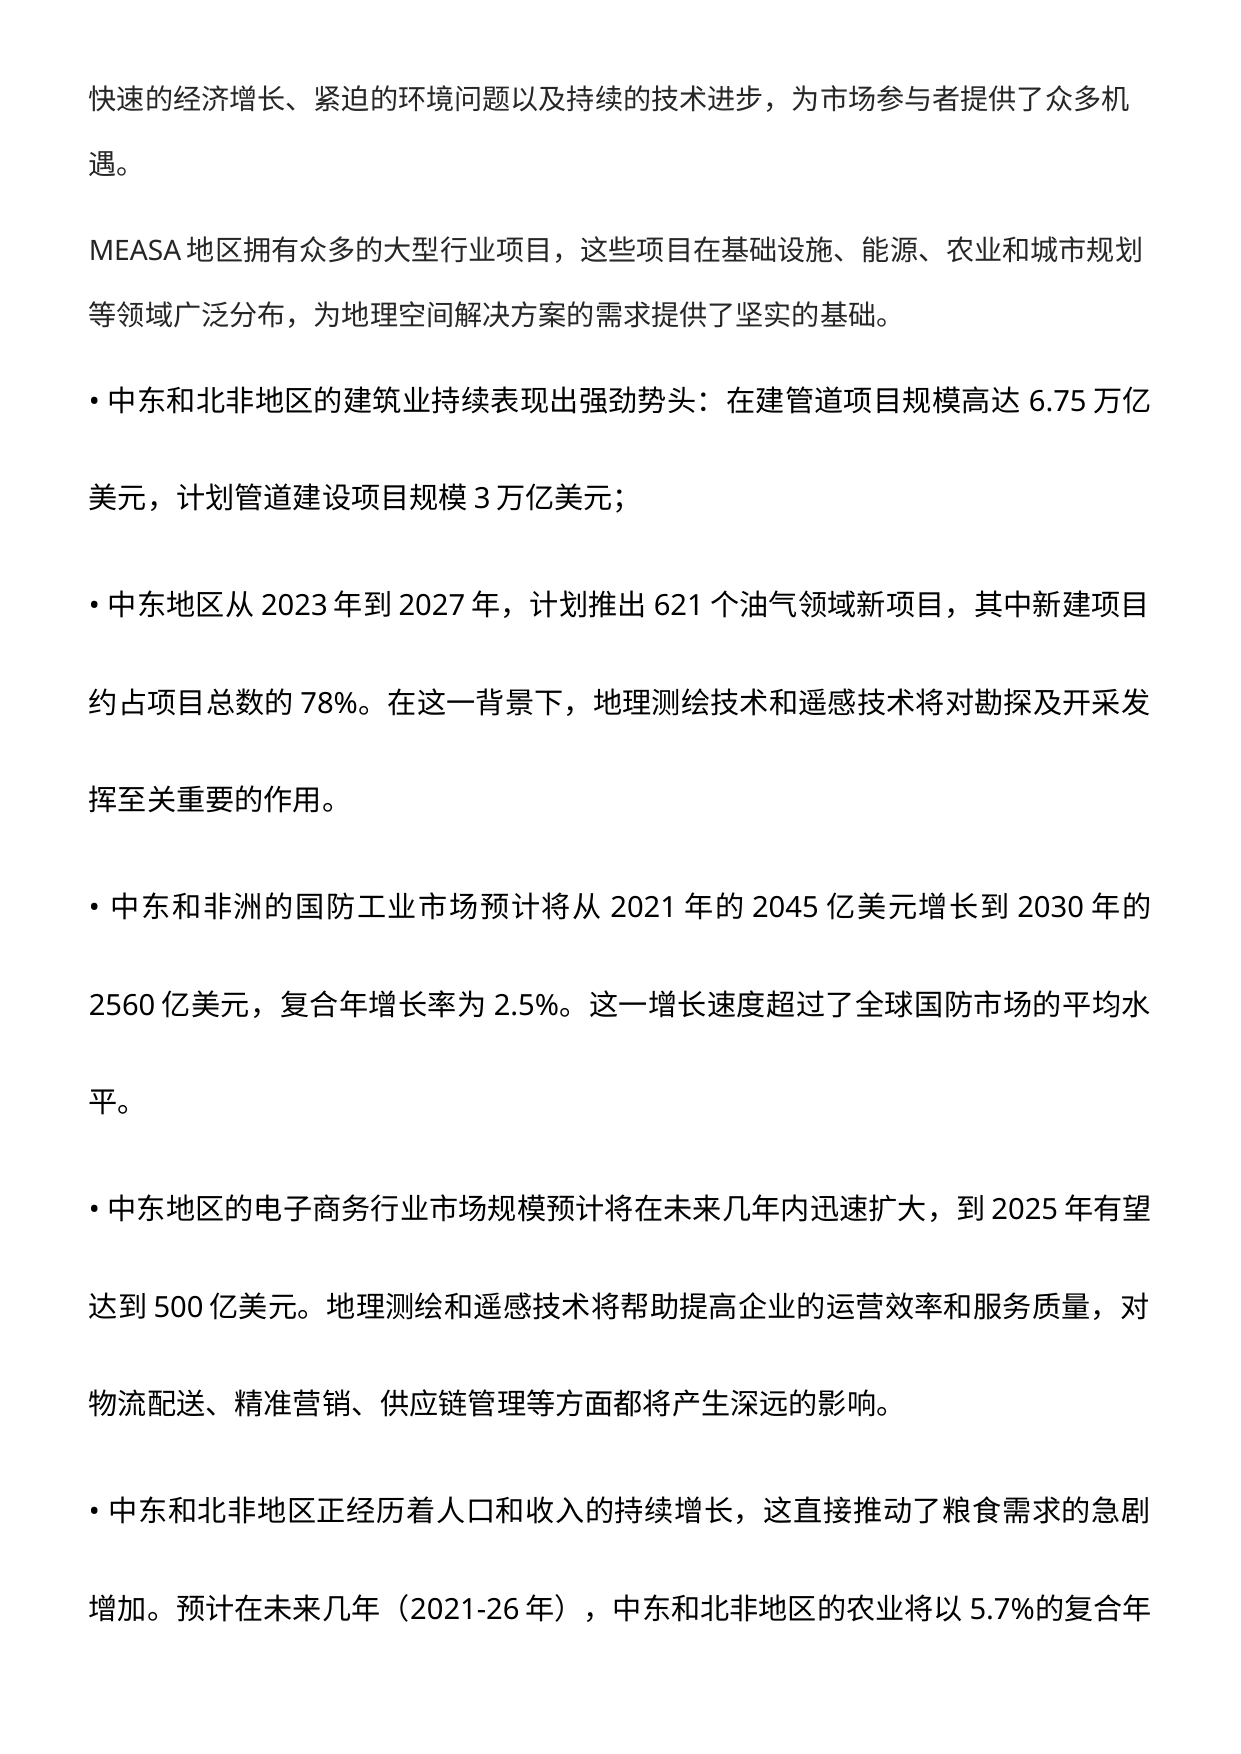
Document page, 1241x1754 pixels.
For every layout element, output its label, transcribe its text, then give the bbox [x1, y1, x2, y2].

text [88, 64, 1152, 194]
text • 中东地区的电子商务行业市场规模预计将在未来几年内迅速扩大，到2025年有望达到500亿美元。地理测绘和遥感技术将帮助提高企业的运营效率和服务质量，对物流配送、精准营销、供应链管理等方面都将产生深远的影响。 [88, 1174, 1152, 1434]
text • 中东地区从2023年到2027年，计划推出621个油气领域新项目，其中新建项目约占项目总数的78%。在这一背景下，地理测绘技术和遥感技术将对勘探及开采发挥至关重要的作用。 [88, 571, 1152, 831]
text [88, 1477, 1152, 1639]
text • 中东和北非地区的建筑业持续表现出强劲势头：在建管道项目规模高达6.75万亿美元，计划管道建设项目规模3万亿美元； [88, 366, 1152, 529]
text MEASA地区拥有众多的大型行业项目，这些项目在基础设施、能源、农业和城市规划等领域广泛分布，为地理空间解决方案的需求提供了坚实的基础。 [88, 215, 1152, 345]
text • 中东和非洲的国防工业市场预计将从2021年的2045亿美元增长到2030年的2560亿美元，复合年增长率为2.5%。这一增长速度超过了全球国防市场的平均水平。 [88, 873, 1152, 1133]
